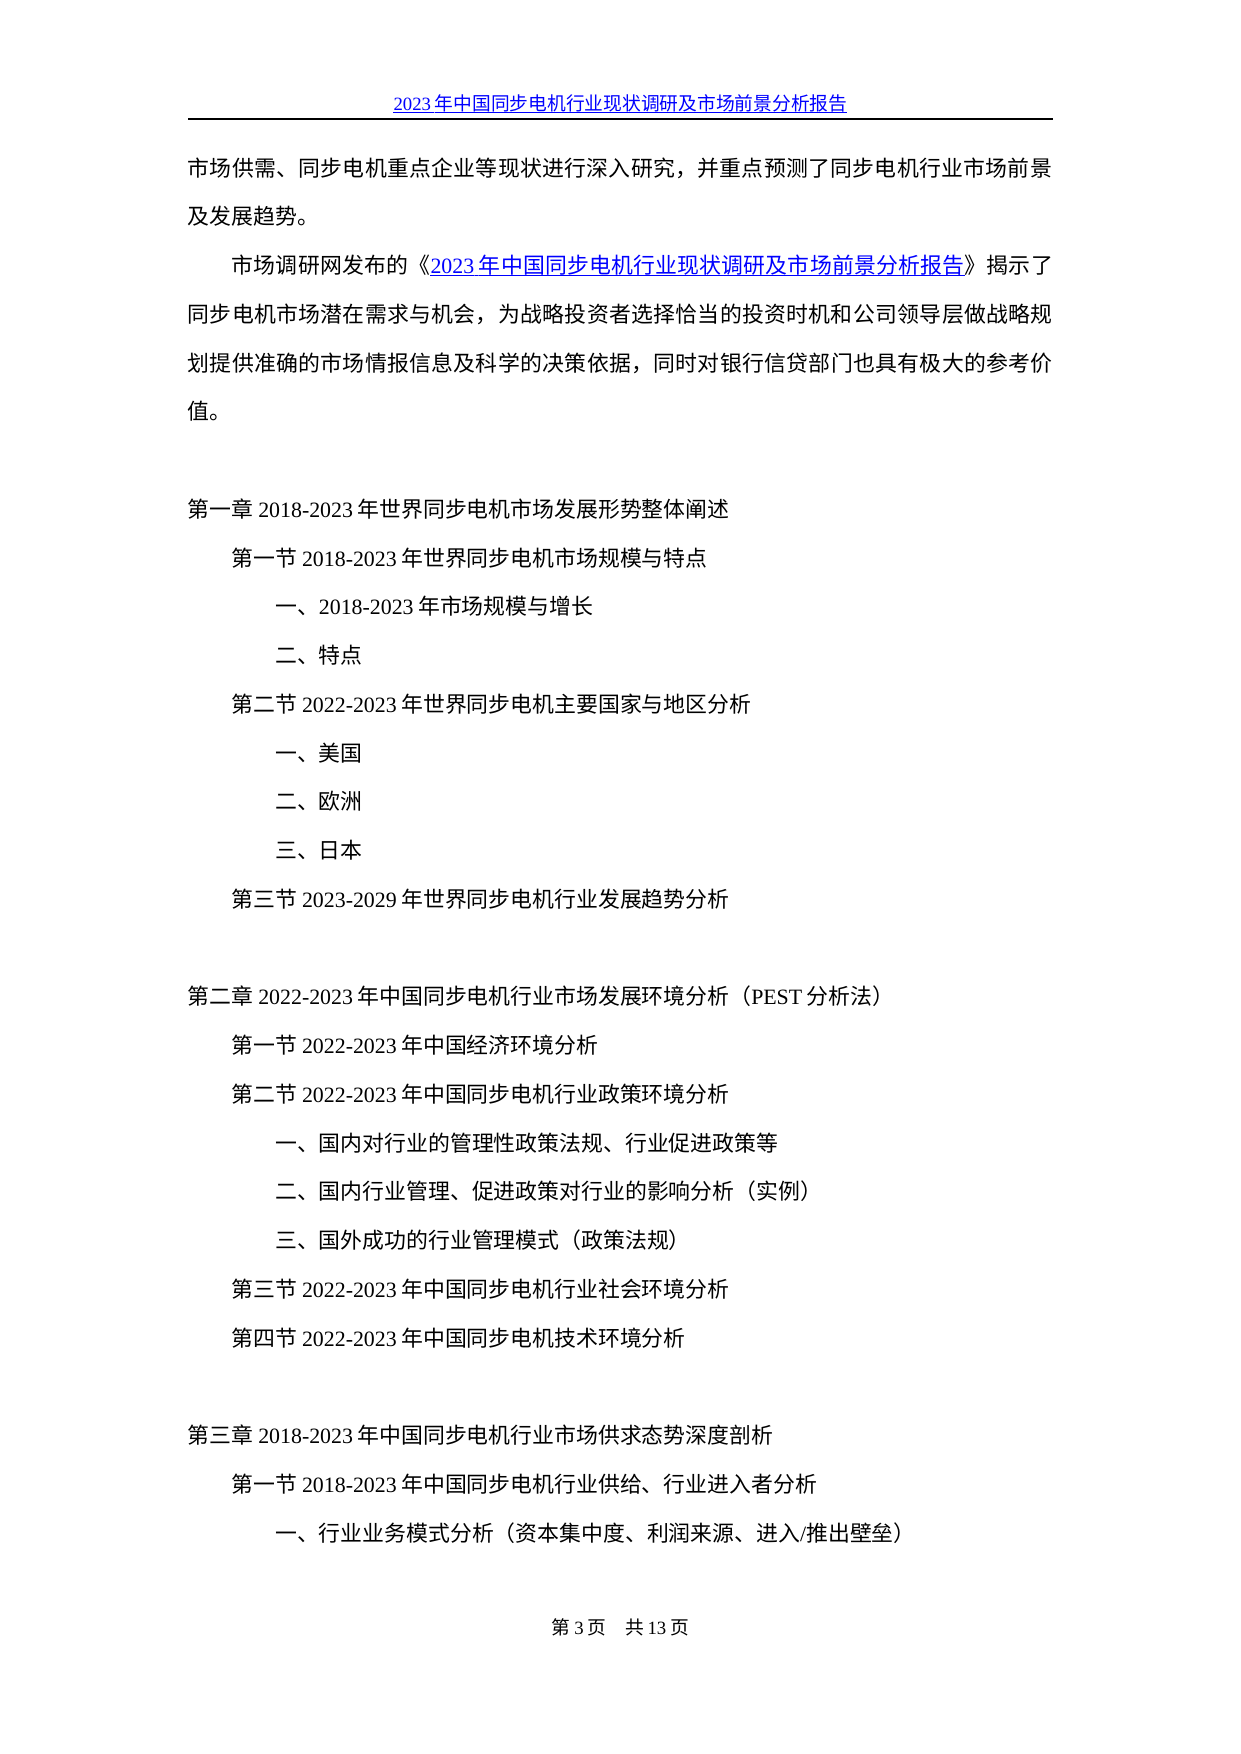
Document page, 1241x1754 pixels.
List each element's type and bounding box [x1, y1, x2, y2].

text [187, 150, 1053, 1548]
